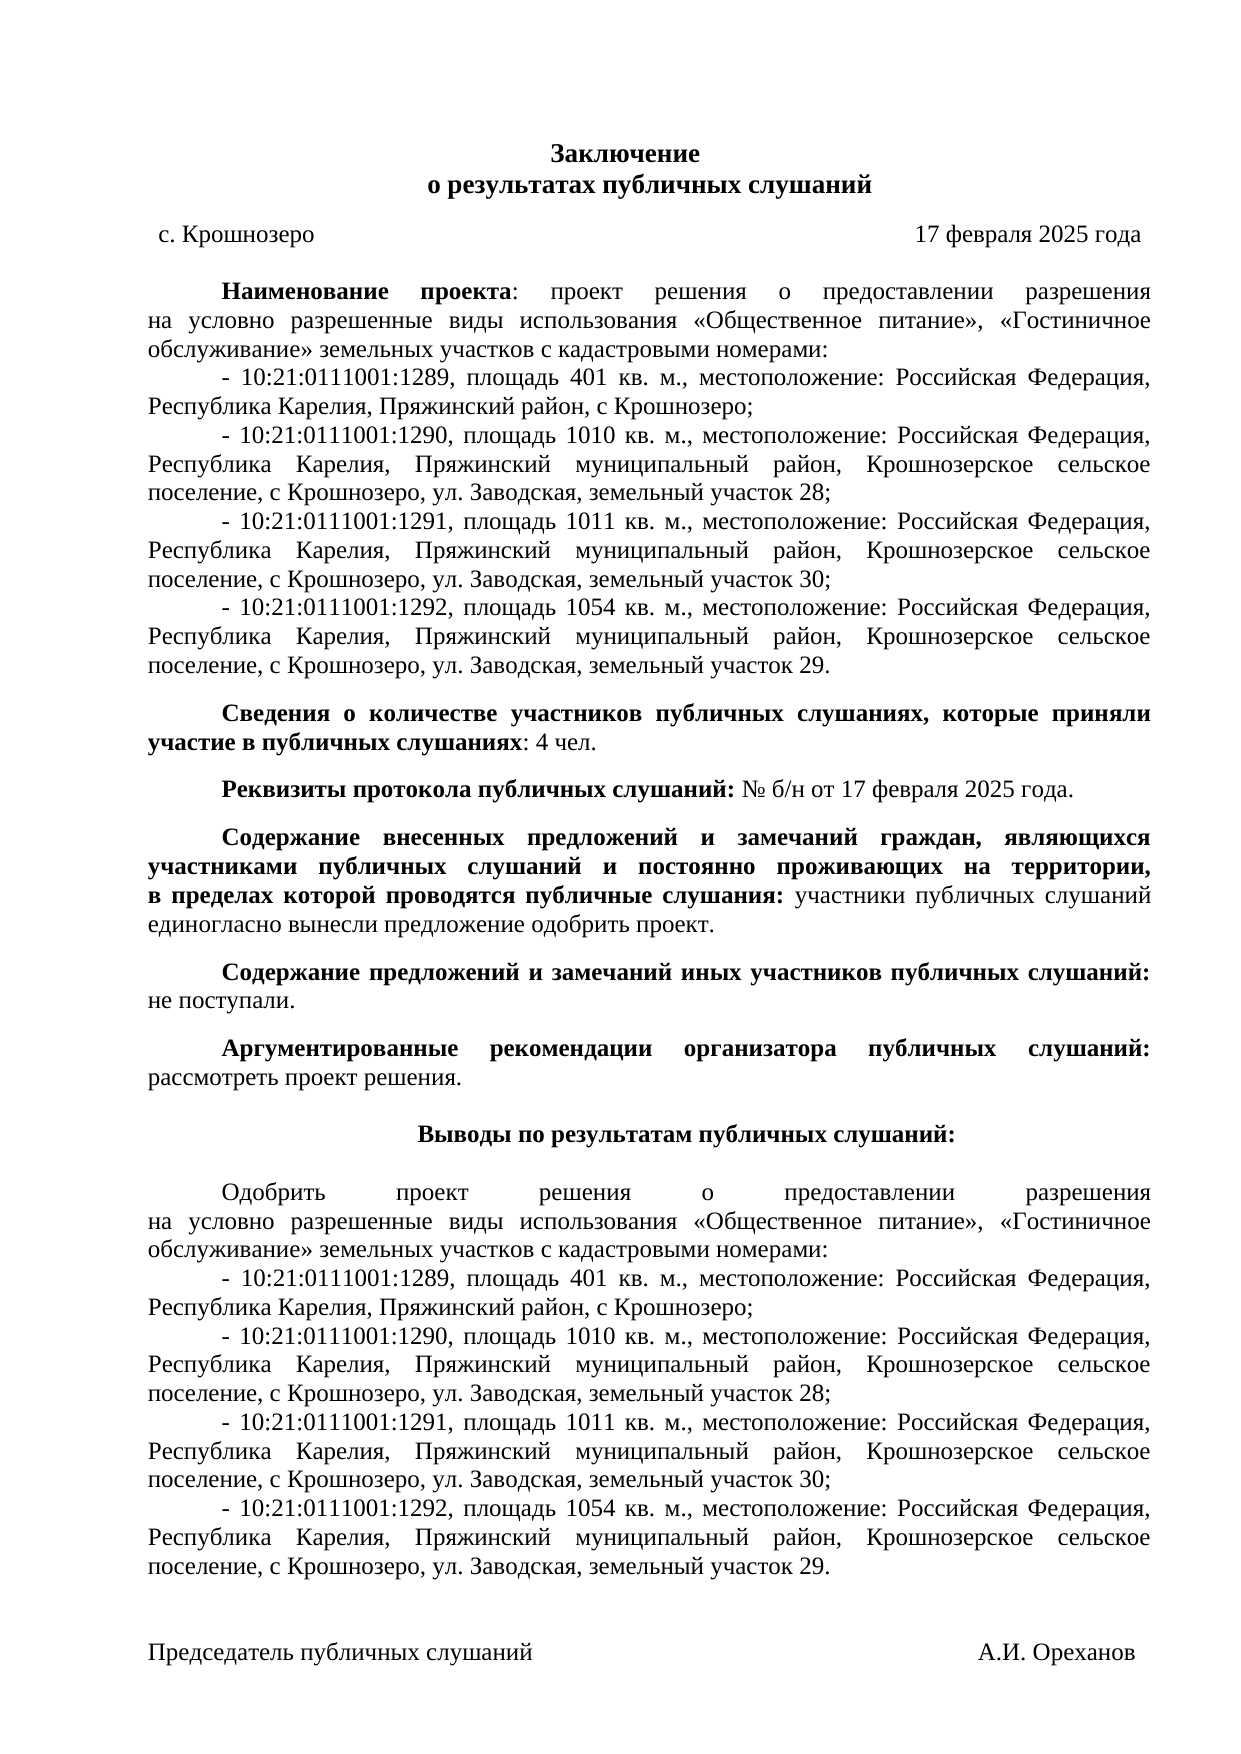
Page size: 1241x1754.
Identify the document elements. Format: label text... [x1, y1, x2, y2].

text о результатах публичных слушаний [148, 168, 1152, 199]
text Аргументированные рекомендации организатора публичных слушаний: рассмотреть проект решения. [148, 1033, 1152, 1091]
text - 10:21:0111001:1289, площадь 401 кв. м., местоположение: Российская Федерация, Республика Карелия, Пряжинский район, с Крошнозеро; [148, 1263, 1152, 1321]
text Заключение [516, 137, 1152, 168]
text Содержание внесенных предложений и замечаний граждан, являющихся участниками публичных слушаний и постоянно проживающих на территории, в пределах которой проводятся публичные слушания: участники публичных слушаний единогласно вынесли предложение одобрить проект. [148, 822, 1152, 937]
text - 10:21:0111001:1290, площадь 1010 кв. м., местоположение: Российская Федерация, Республика Карелия, Пряжинский муниципальный район, Крошнозерское сельское поселение, с Крошнозеро, ул. Заводская, земельный участок 28; [148, 420, 1152, 506]
text Одобрить проект решения о предоставлении разрешения на условно разрешенные виды использования «Общественное питание», «Гостиничное обслуживание» земельных участков с кадастровыми номерами: [148, 1177, 1152, 1263]
text - 10:21:0111001:1291, площадь 1011 кв. м., местоположение: Российская Федерация, Республика Карелия, Пряжинский муниципальный район, Крошнозерское сельское поселение, с Крошнозеро, ул. Заводская, земельный участок 30; [148, 1407, 1152, 1493]
text Выводы по результатам публичных слушаний: [148, 1119, 1152, 1148]
text - 10:21:0111001:1290, площадь 1010 кв. м., местоположение: Российская Федерация, Республика Карелия, Пряжинский муниципальный район, Крошнозерское сельское поселение, с Крошнозеро, ул. Заводская, земельный участок 28; [148, 1321, 1152, 1407]
text Содержание предложений и замечаний иных участников публичных слушаний: не поступали. [148, 957, 1152, 1014]
text - 10:21:0111001:1292, площадь 1054 кв. м., местоположение: Российская Федерация, Республика Карелия, Пряжинский муниципальный район, Крошнозерское сельское поселение, с Крошнозеро, ул. Заводская, земельный участок 29. [148, 592, 1152, 679]
text Председатель публичных слушаний А.И. Ореханов [148, 1637, 1152, 1666]
text Наименование проекта: проект решения о предоставлении разрешения на условно разрешенные виды использования «Общественное питание», «Гостиничное обслуживание» земельных участков с кадастровыми номерами: [148, 276, 1152, 362]
text Сведения о количестве участников публичных слушаниях, которые приняли участие в публичных слушаниях: 4 чел. [148, 698, 1152, 755]
text - 10:21:0111001:1291, площадь 1011 кв. м., местоположение: Российская Федерация, Республика Карелия, Пряжинский муниципальный район, Крошнозерское сельское поселение, с Крошнозеро, ул. Заводская, земельный участок 30; [148, 506, 1152, 592]
text Реквизиты протокола публичных слушаний: № б/н от 17 февраля 2025 года. [148, 774, 1152, 803]
text - 10:21:0111001:1292, площадь 1054 кв. м., местоположение: Российская Федерация, Республика Карелия, Пряжинский муниципальный район, Крошнозерское сельское поселение, с Крошнозеро, ул. Заводская, земельный участок 29. [148, 1493, 1152, 1579]
text - 10:21:0111001:1289, площадь 401 кв. м., местоположение: Российская Федерация, Республика Карелия, Пряжинский район, с Крошнозеро; [148, 362, 1152, 420]
text с. Крошнозеро 17 февраля 2025 года [148, 219, 1152, 247]
